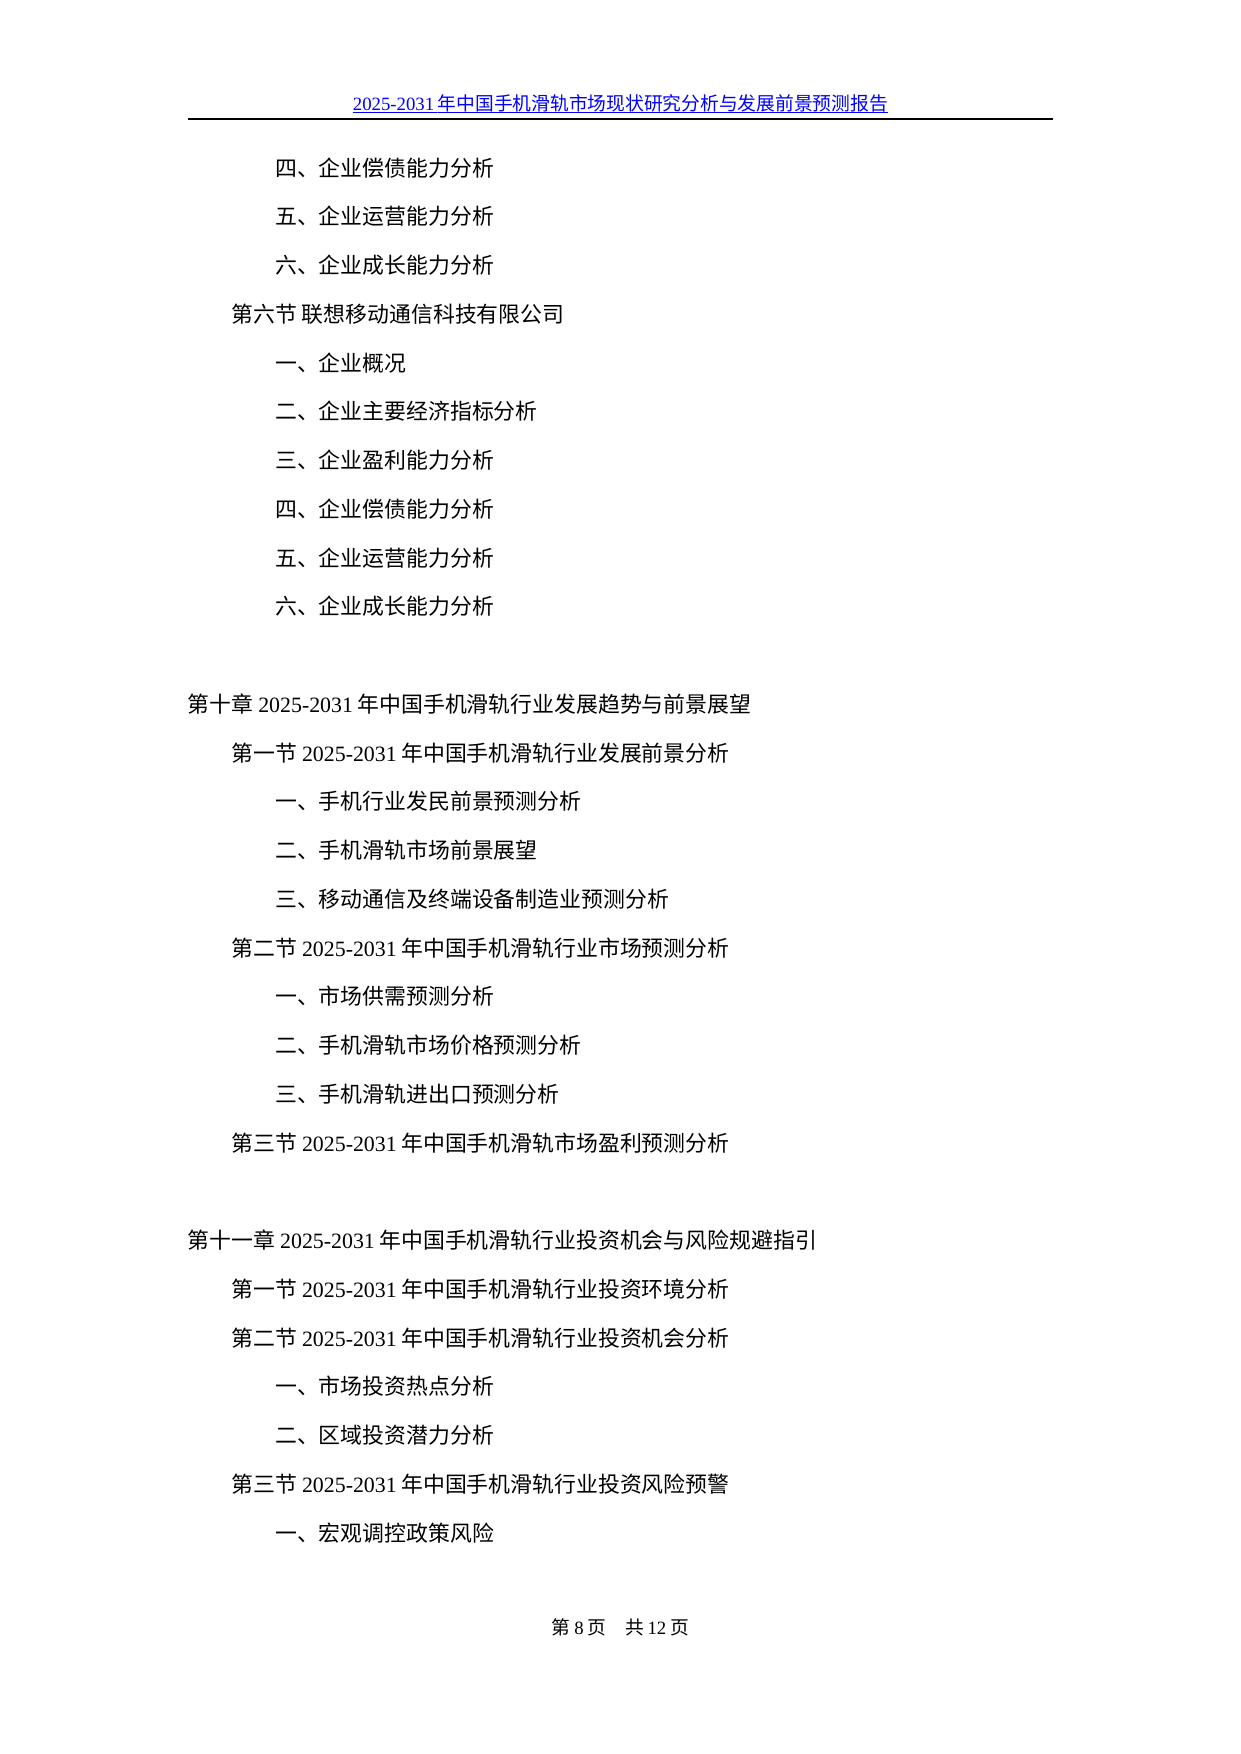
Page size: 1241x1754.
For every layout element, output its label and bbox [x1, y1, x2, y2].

text [187, 150, 1053, 1548]
